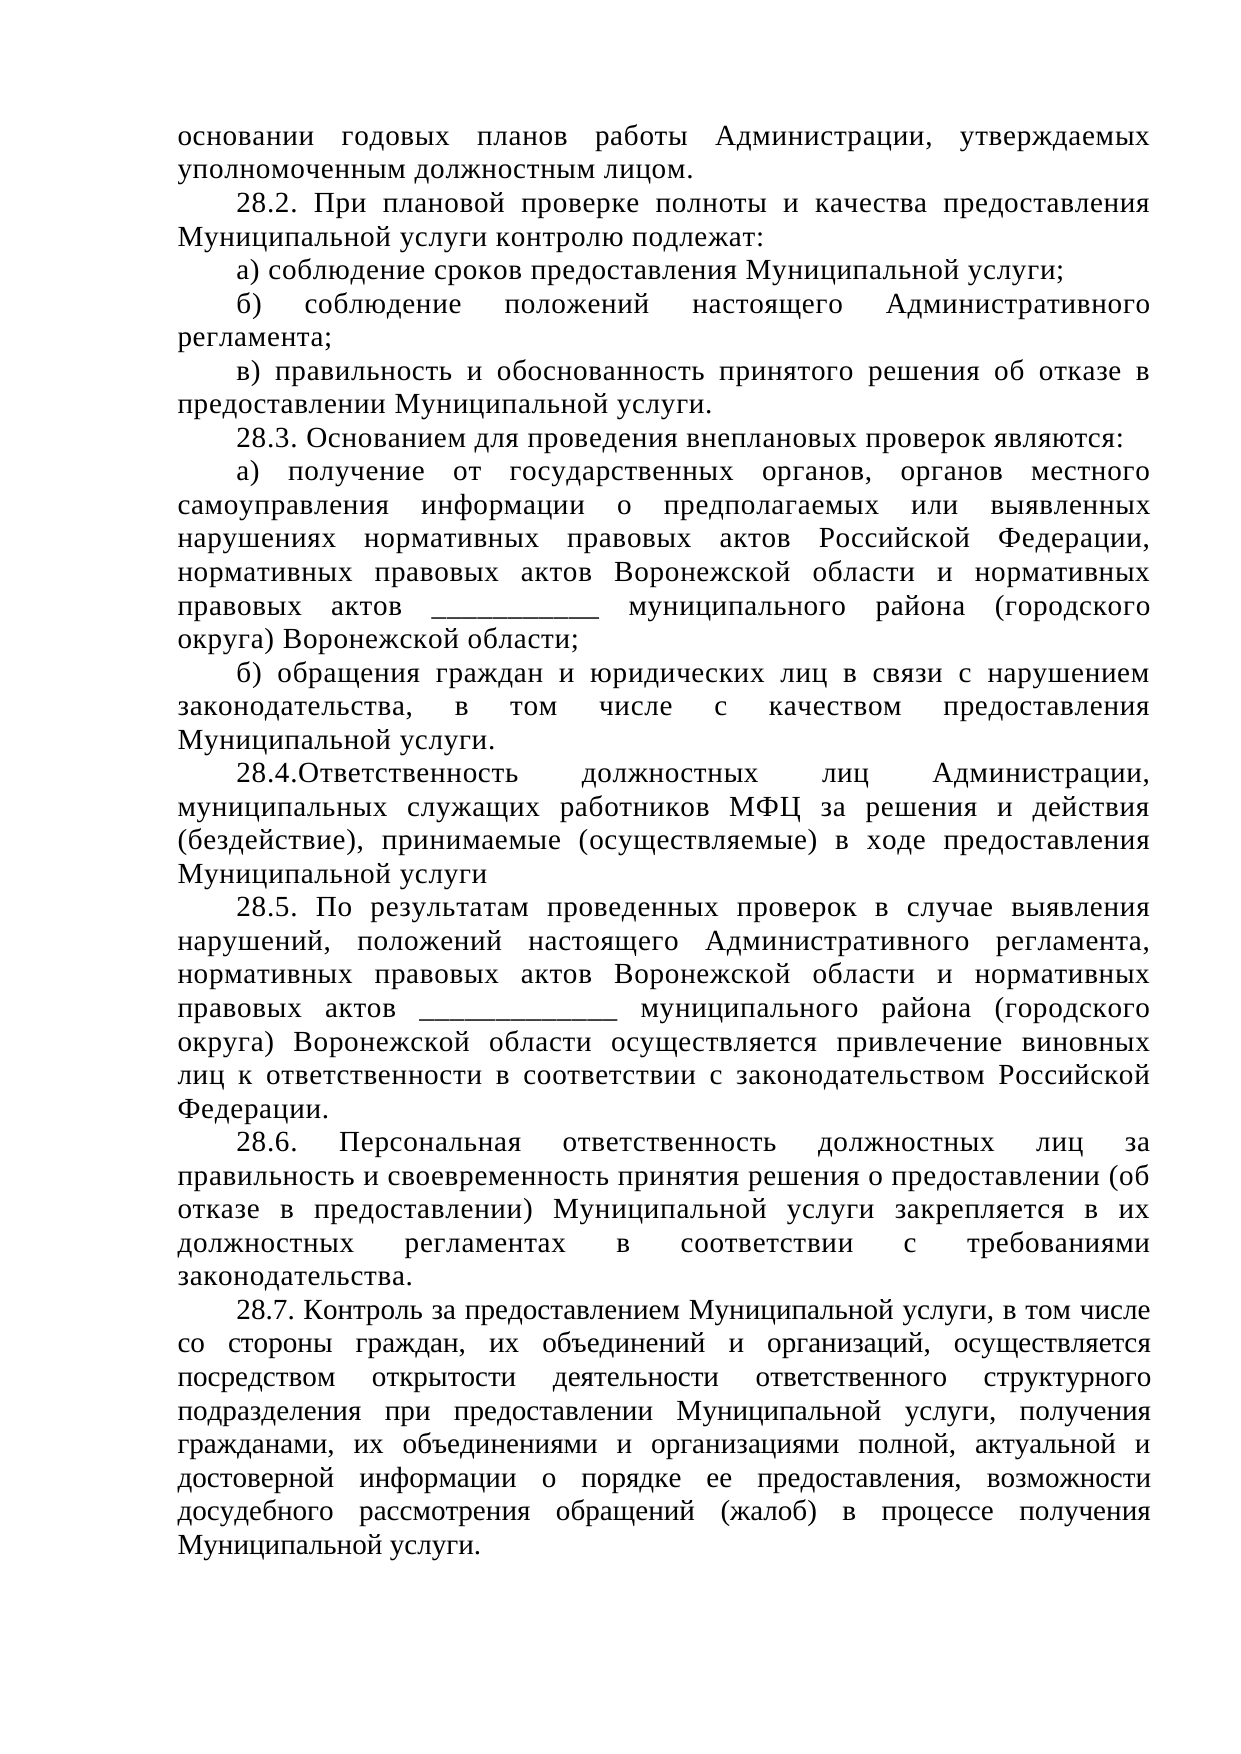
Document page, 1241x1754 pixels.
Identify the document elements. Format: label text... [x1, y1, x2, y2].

text 28.4.Ответственность должностных лиц Администрации, муниципальных служащих работников МФЦ за решения и действия (бездействие), принимаемые (осуществляемые) в ходе предоставления Муниципальной услуги [177, 755, 1152, 889]
text 28.5. По результатам проведенных проверок в случае выявления нарушений, положений настоящего Административного регламента, нормативных правовых актов Воронежской области и нормативных правовых актов _____________ муниципального района (городского округа) Воронежской области осуществляется привлечение виновных лиц к ответственности в соответствии с законодательством Российской Федерации. [177, 889, 1152, 1124]
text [177, 118, 1152, 185]
text б) обращения граждан и юридических лиц в связи с нарушением законодательства, в том числе с качеством предоставления Муниципальной услуги. [177, 655, 1152, 755]
text а) соблюдение сроков предоставления Муниципальной услуги; [177, 252, 1152, 286]
text 28.7. Контроль за предоставлением Муниципальной услуги, в том числе со стороны граждан, их объединений и организаций, осуществляется посредством открытости деятельности ответственного структурного подразделения при предоставлении Муниципальной услуги, получения гражданами, их объединениями и организациями полной, актуальной и достоверной информации о порядке ее предоставления, возможности досудебного рассмотрения обращений (жалоб) в процессе получения Муниципальной услуги. [177, 1292, 1152, 1560]
text б) соблюдение положений настоящего Административного регламента; [177, 286, 1152, 353]
text 28.6. Персональная ответственность должностных лиц за правильность и своевременность принятия решения о предоставлении (об отказе в предоставлении) Муниципальной услуги закрепляется в их должностных регламентах в соответствии с требованиями законодательства. [177, 1124, 1152, 1292]
text в) правильность и обоснованность принятого решения об отказе в предоставлении Муниципальной услуги. [177, 353, 1152, 420]
text 28.2. При плановой проверке полноты и качества предоставления Муниципальной услуги контролю подлежат: [177, 185, 1152, 252]
text 28.3. Основанием для проведения внеплановых проверок являются: [177, 420, 1152, 453]
text а) получение от государственных органов, органов местного самоуправления информации о предполагаемых или выявленных нарушениях нормативных правовых актов Российской Федерации, нормативных правовых актов Воронежской области и нормативных правовых актов ___________ муниципального района (городского округа) Воронежской области; [177, 453, 1152, 655]
